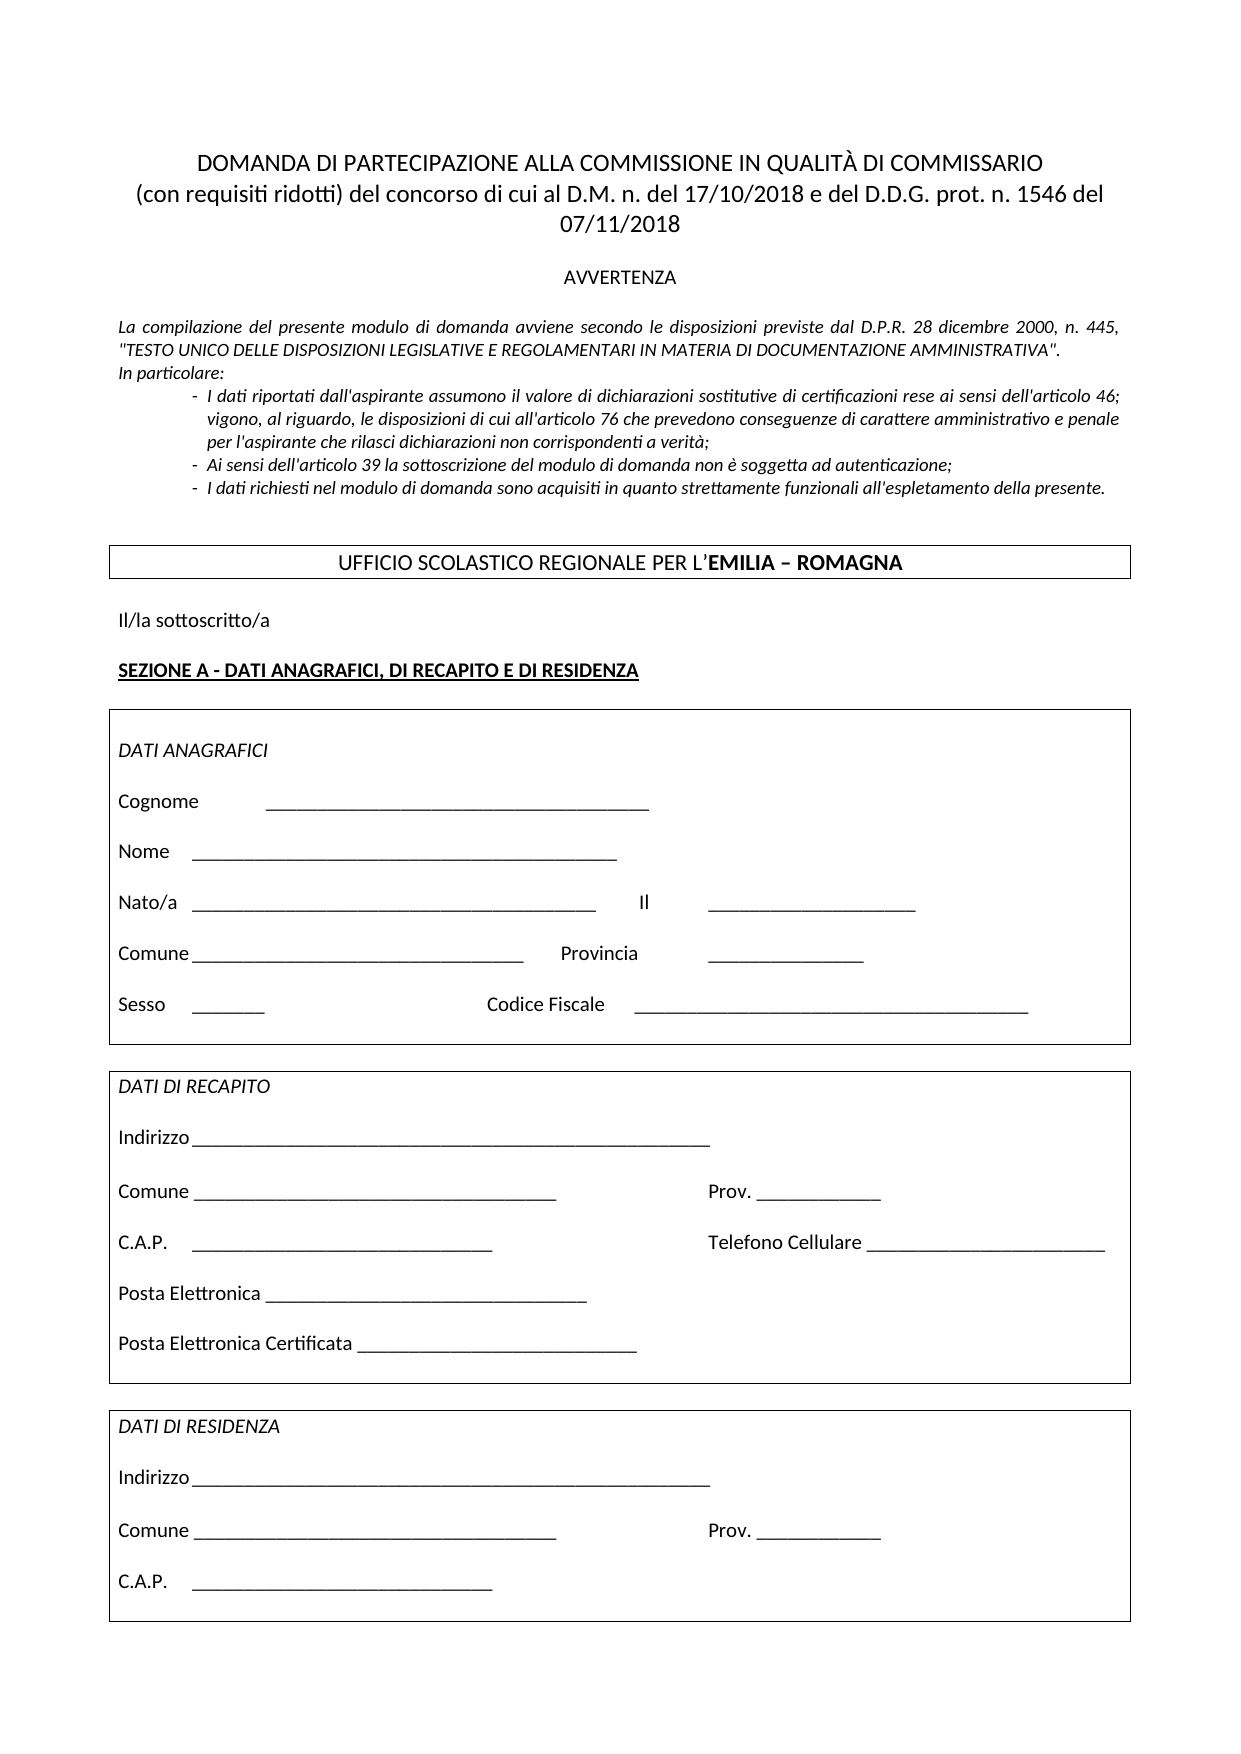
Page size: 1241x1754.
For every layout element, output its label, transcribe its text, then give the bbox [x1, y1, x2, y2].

text Indirizzo __________________________________________________ [118, 1464, 1122, 1489]
text Posta Elettronica _______________________________ [118, 1280, 1122, 1305]
text DATI ANAGRAFICI [118, 737, 1122, 762]
text Indirizzo __________________________________________________ [118, 1124, 1122, 1150]
text DOMANDA DI PARTECIPAZIONE ALLA COMMISSIONE IN QUALITÀ DI COMMISSARIO [118, 148, 1122, 178]
list I dati richiesti nel modulo di domanda sono acquisiti in quanto strettamente funzionali all'espletamento della presente. [192, 476, 1122, 499]
text DATI DI RESIDENZA [110, 1411, 1130, 1438]
text Nome _________________________________________ [118, 839, 1122, 864]
text UFFICIO SCOLASTICO REGIONALE PER L’EMILIA – ROMAGNA [110, 546, 1130, 578]
text Posta Elettronica Certificata ___________________________ [118, 1331, 1122, 1356]
text Cognome _____________________________________ [118, 788, 1122, 813]
text C.A.P. _____________________________ [118, 1568, 1122, 1593]
text In particolare: [118, 361, 1122, 384]
text DATI DI RECAPITO [110, 1072, 1130, 1099]
list I dati riportati dall'aspirante assumono il valore di dichiarazioni sostitutive di certificazioni rese ai sensi dell'articolo 46; vigono, al riguardo, le disposizioni di cui all'articolo 76 che prevedono conseguenze di carattere amministrativo e penale per l'aspirante che rilasci dichiarazioni non corrispondenti a verità; [192, 384, 1122, 453]
text Il/la sottoscritto/a [118, 607, 1122, 632]
text SEZIONE A - DATI ANAGRAFICI, DI RECAPITO E DI RESIDENZA [118, 658, 1122, 683]
text Comune ___________________________________ Prov. ____________ [118, 1178, 1122, 1203]
text AVVERTENZA [118, 264, 1122, 290]
text Nato/a _______________________________________ Il ____________________ [118, 889, 1122, 915]
text Comune ___________________________________ Prov. ____________ [118, 1517, 1122, 1543]
list Ai sensi dell'articolo 39 la sottoscrizione del modulo di domanda non è soggetta ad autenticazione; [192, 453, 1122, 476]
text C.A.P. _____________________________ Telefono Cellulare _______________________ [118, 1229, 1122, 1254]
text Comune ________________________________ Provincia _______________ [118, 940, 1122, 966]
text La compilazione del presente modulo di domanda avviene secondo le disposizioni previste dal D.P.R. 28 dicembre 2000, n. 445, "TESTO UNICO DELLE DISPOSIZIONI LEGISLATIVE E REGOLAMENTARI IN MATERIA DI DOCUMENTAZIONE AMMINISTRATIVA". [118, 315, 1122, 361]
text Sesso _______ Codice Fiscale ______________________________________ [118, 991, 1122, 1017]
text (con requisiti ridotti) del concorso di cui al D.M. n. del 17/10/2018 e del D.D.G. prot. n. 1546 del 07/11/2018 [118, 178, 1122, 239]
